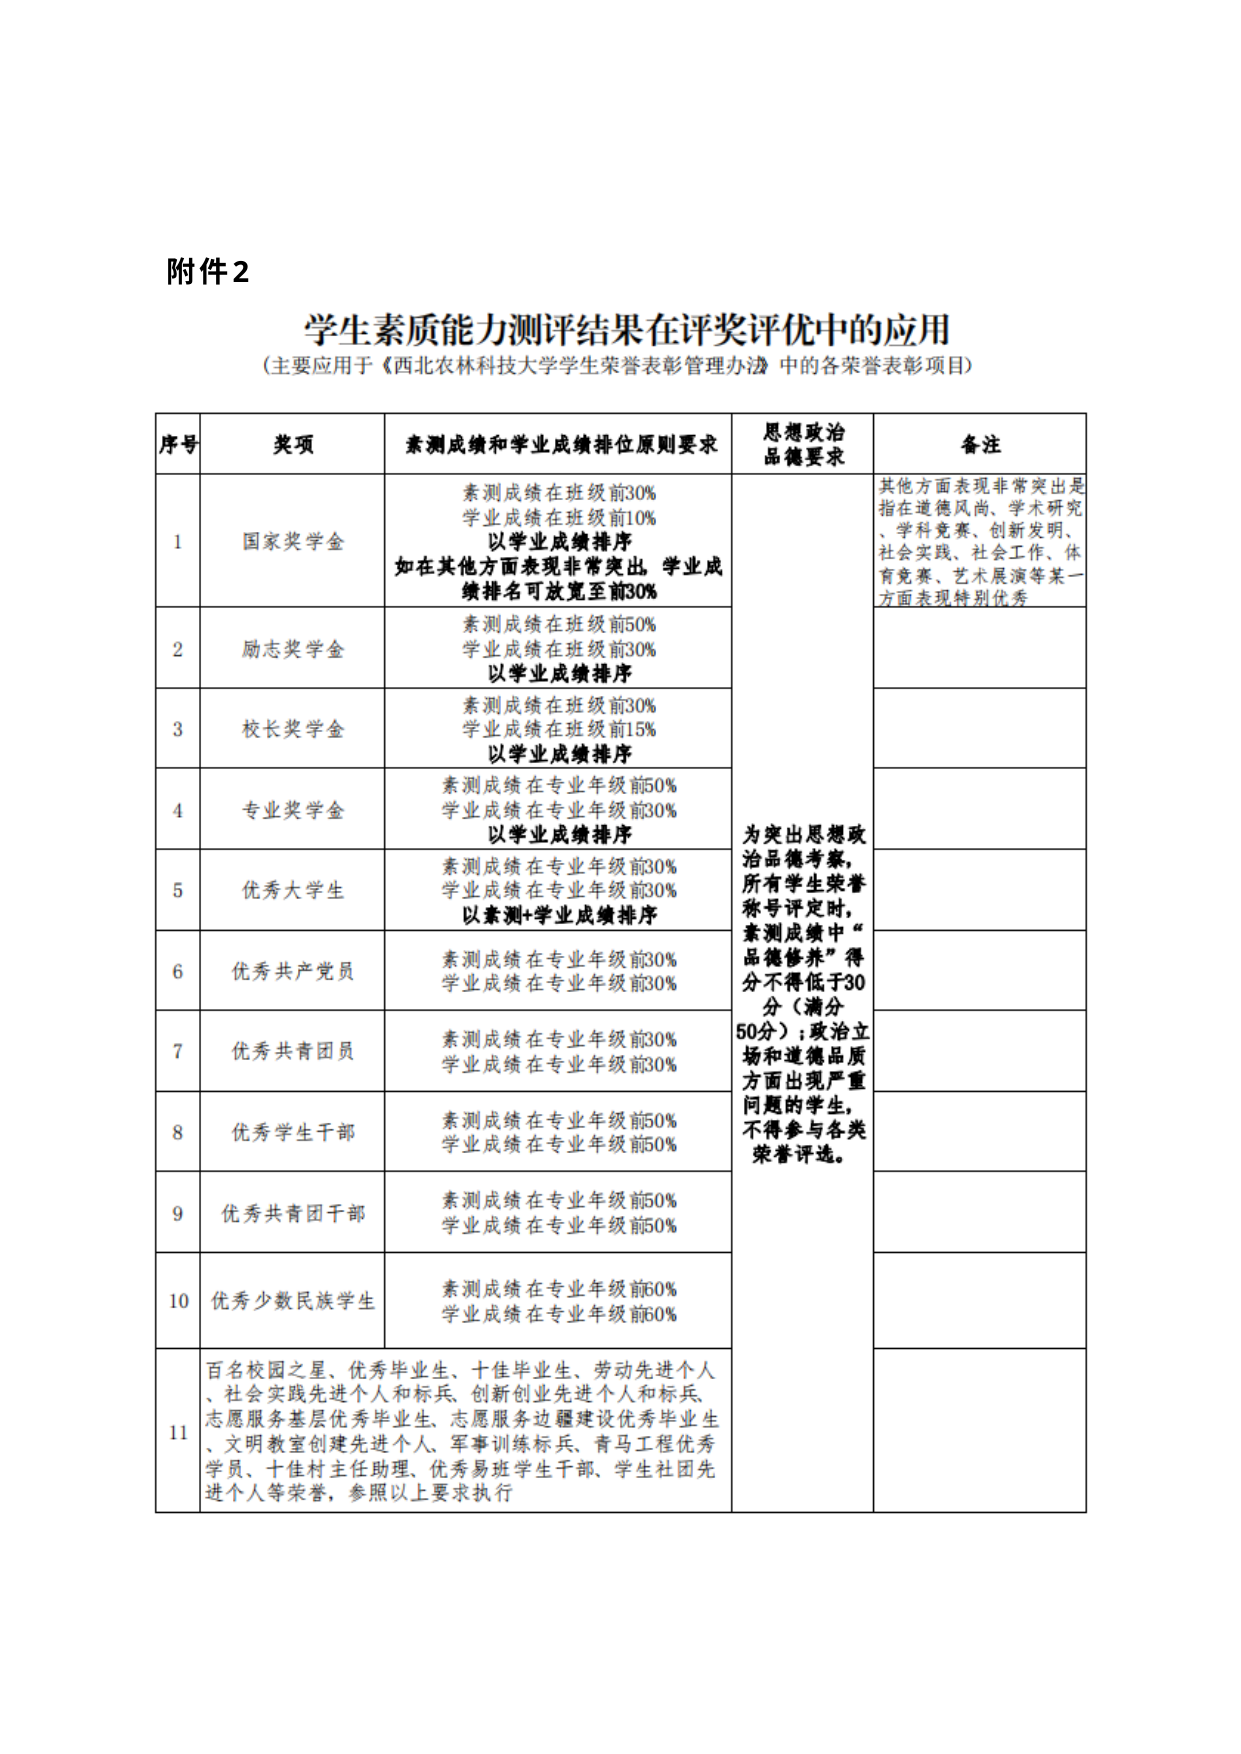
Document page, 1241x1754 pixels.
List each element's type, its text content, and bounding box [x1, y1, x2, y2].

picture [139, 305, 1102, 1574]
list 附件2 [167, 241, 1085, 299]
